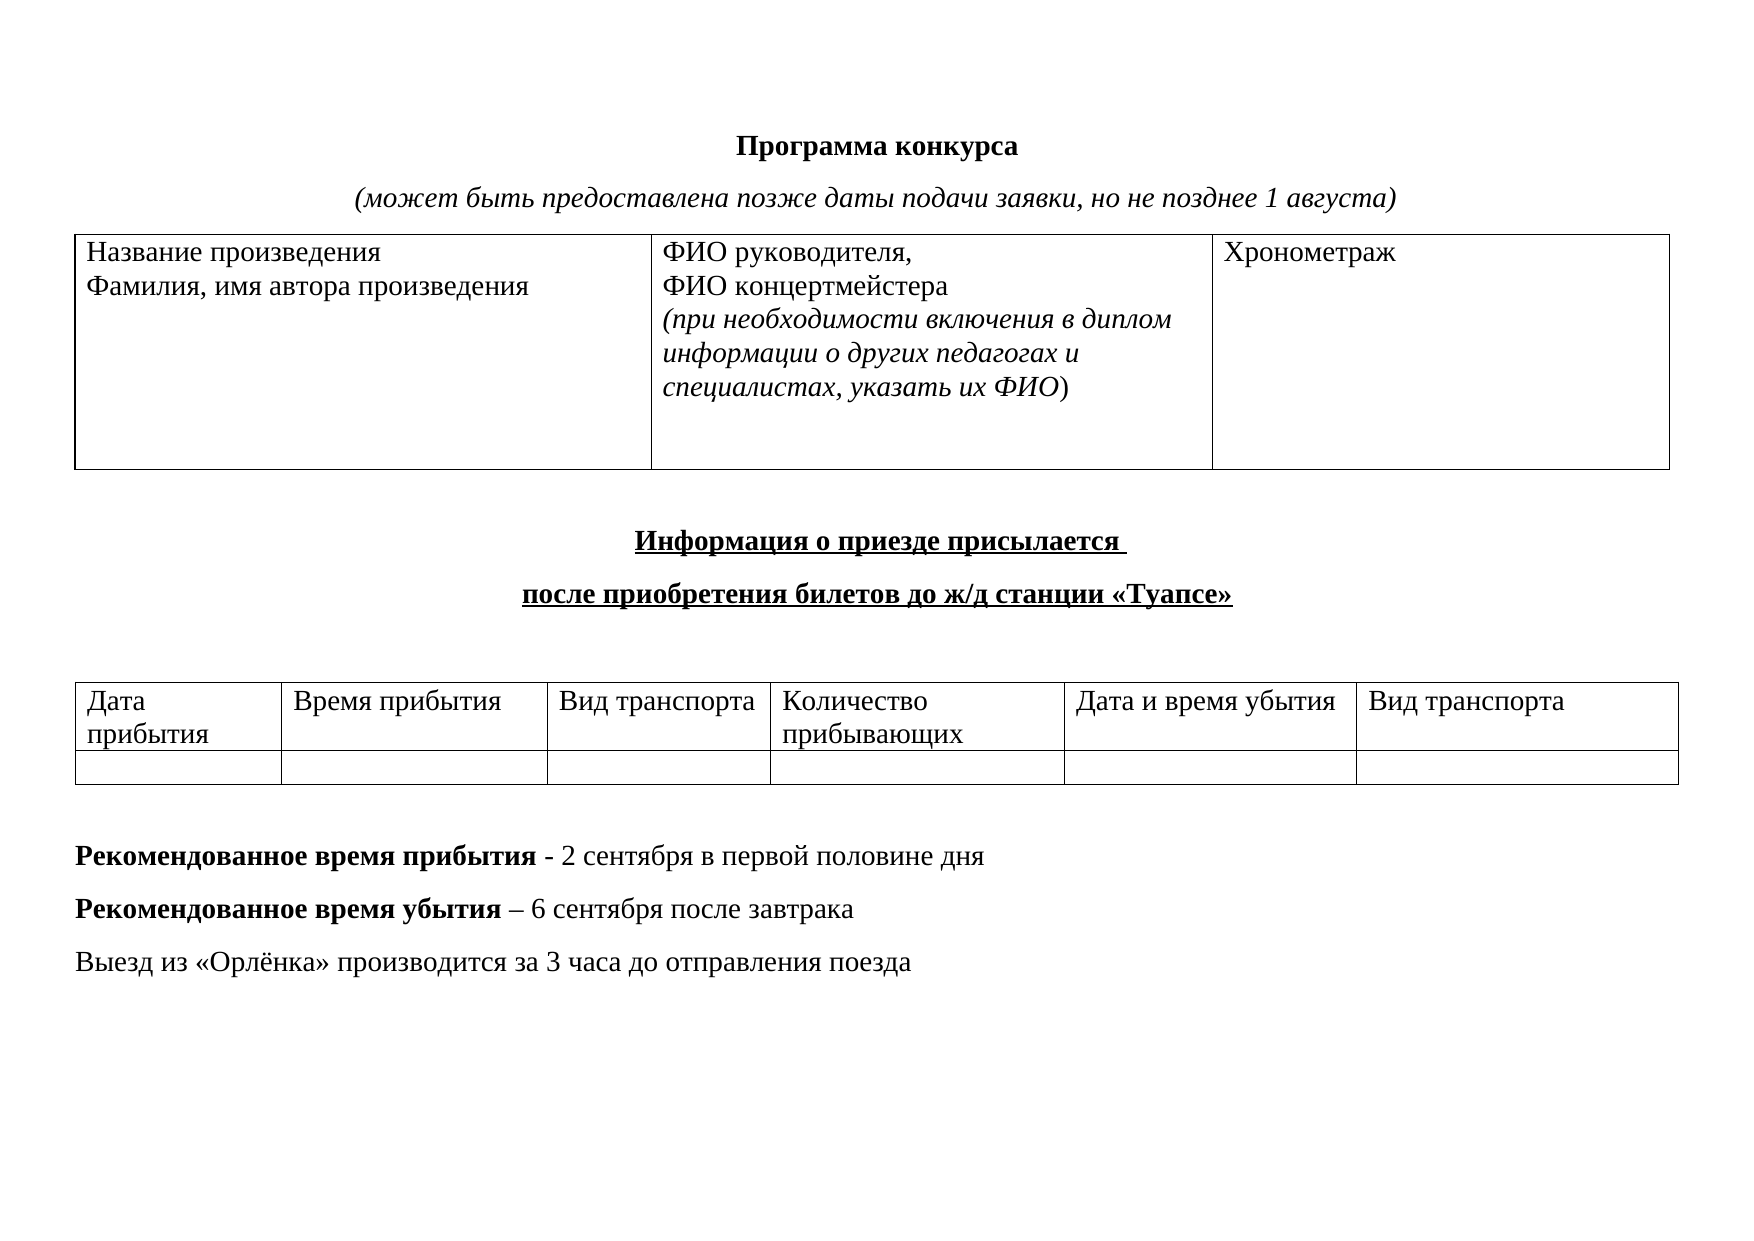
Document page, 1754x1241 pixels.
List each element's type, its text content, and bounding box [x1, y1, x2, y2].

table_cell [282, 751, 547, 784]
table_cell [1065, 751, 1356, 784]
table_cell [771, 751, 1064, 784]
table_cell [548, 751, 770, 784]
table_header Количество прибывающих [771, 683, 1064, 750]
table_cell [1357, 751, 1678, 784]
table_header Хронометраж [1213, 235, 1669, 469]
text Информация о приезде присылается [75, 523, 1679, 557]
table_cell [76, 751, 281, 784]
text Программа конкурса [75, 128, 1679, 161]
text Рекомендованное время убытия – 6 сентября после завтрака [75, 891, 1679, 924]
table_header Дата прибытия [76, 683, 281, 750]
text после приобретения билетов до ж/д станции «Туапсе» [75, 576, 1679, 609]
table_header Время прибытия [282, 683, 547, 750]
table_header ФИО руководителя, ФИО концертмейстера (при необходимости включения в диплом информации о других педагогах и специалистах, указать их ФИО) [652, 235, 1212, 469]
table_header Дата и время убытия [1065, 683, 1356, 750]
text (может быть предоставлена позже даты подачи заявки, но не позднее 1 августа) [75, 181, 1679, 214]
table_header Вид транспорта [1357, 683, 1678, 750]
table_header Вид транспорта [548, 683, 770, 750]
table_header Название произведения Фамилия, имя автора произведения [76, 235, 651, 469]
text Выезд из «Орлёнка» производится за 3 часа до отправления поезда [75, 944, 1679, 977]
text Рекомендованное время прибытия - 2 сентября в первой половине дня [75, 838, 1679, 872]
